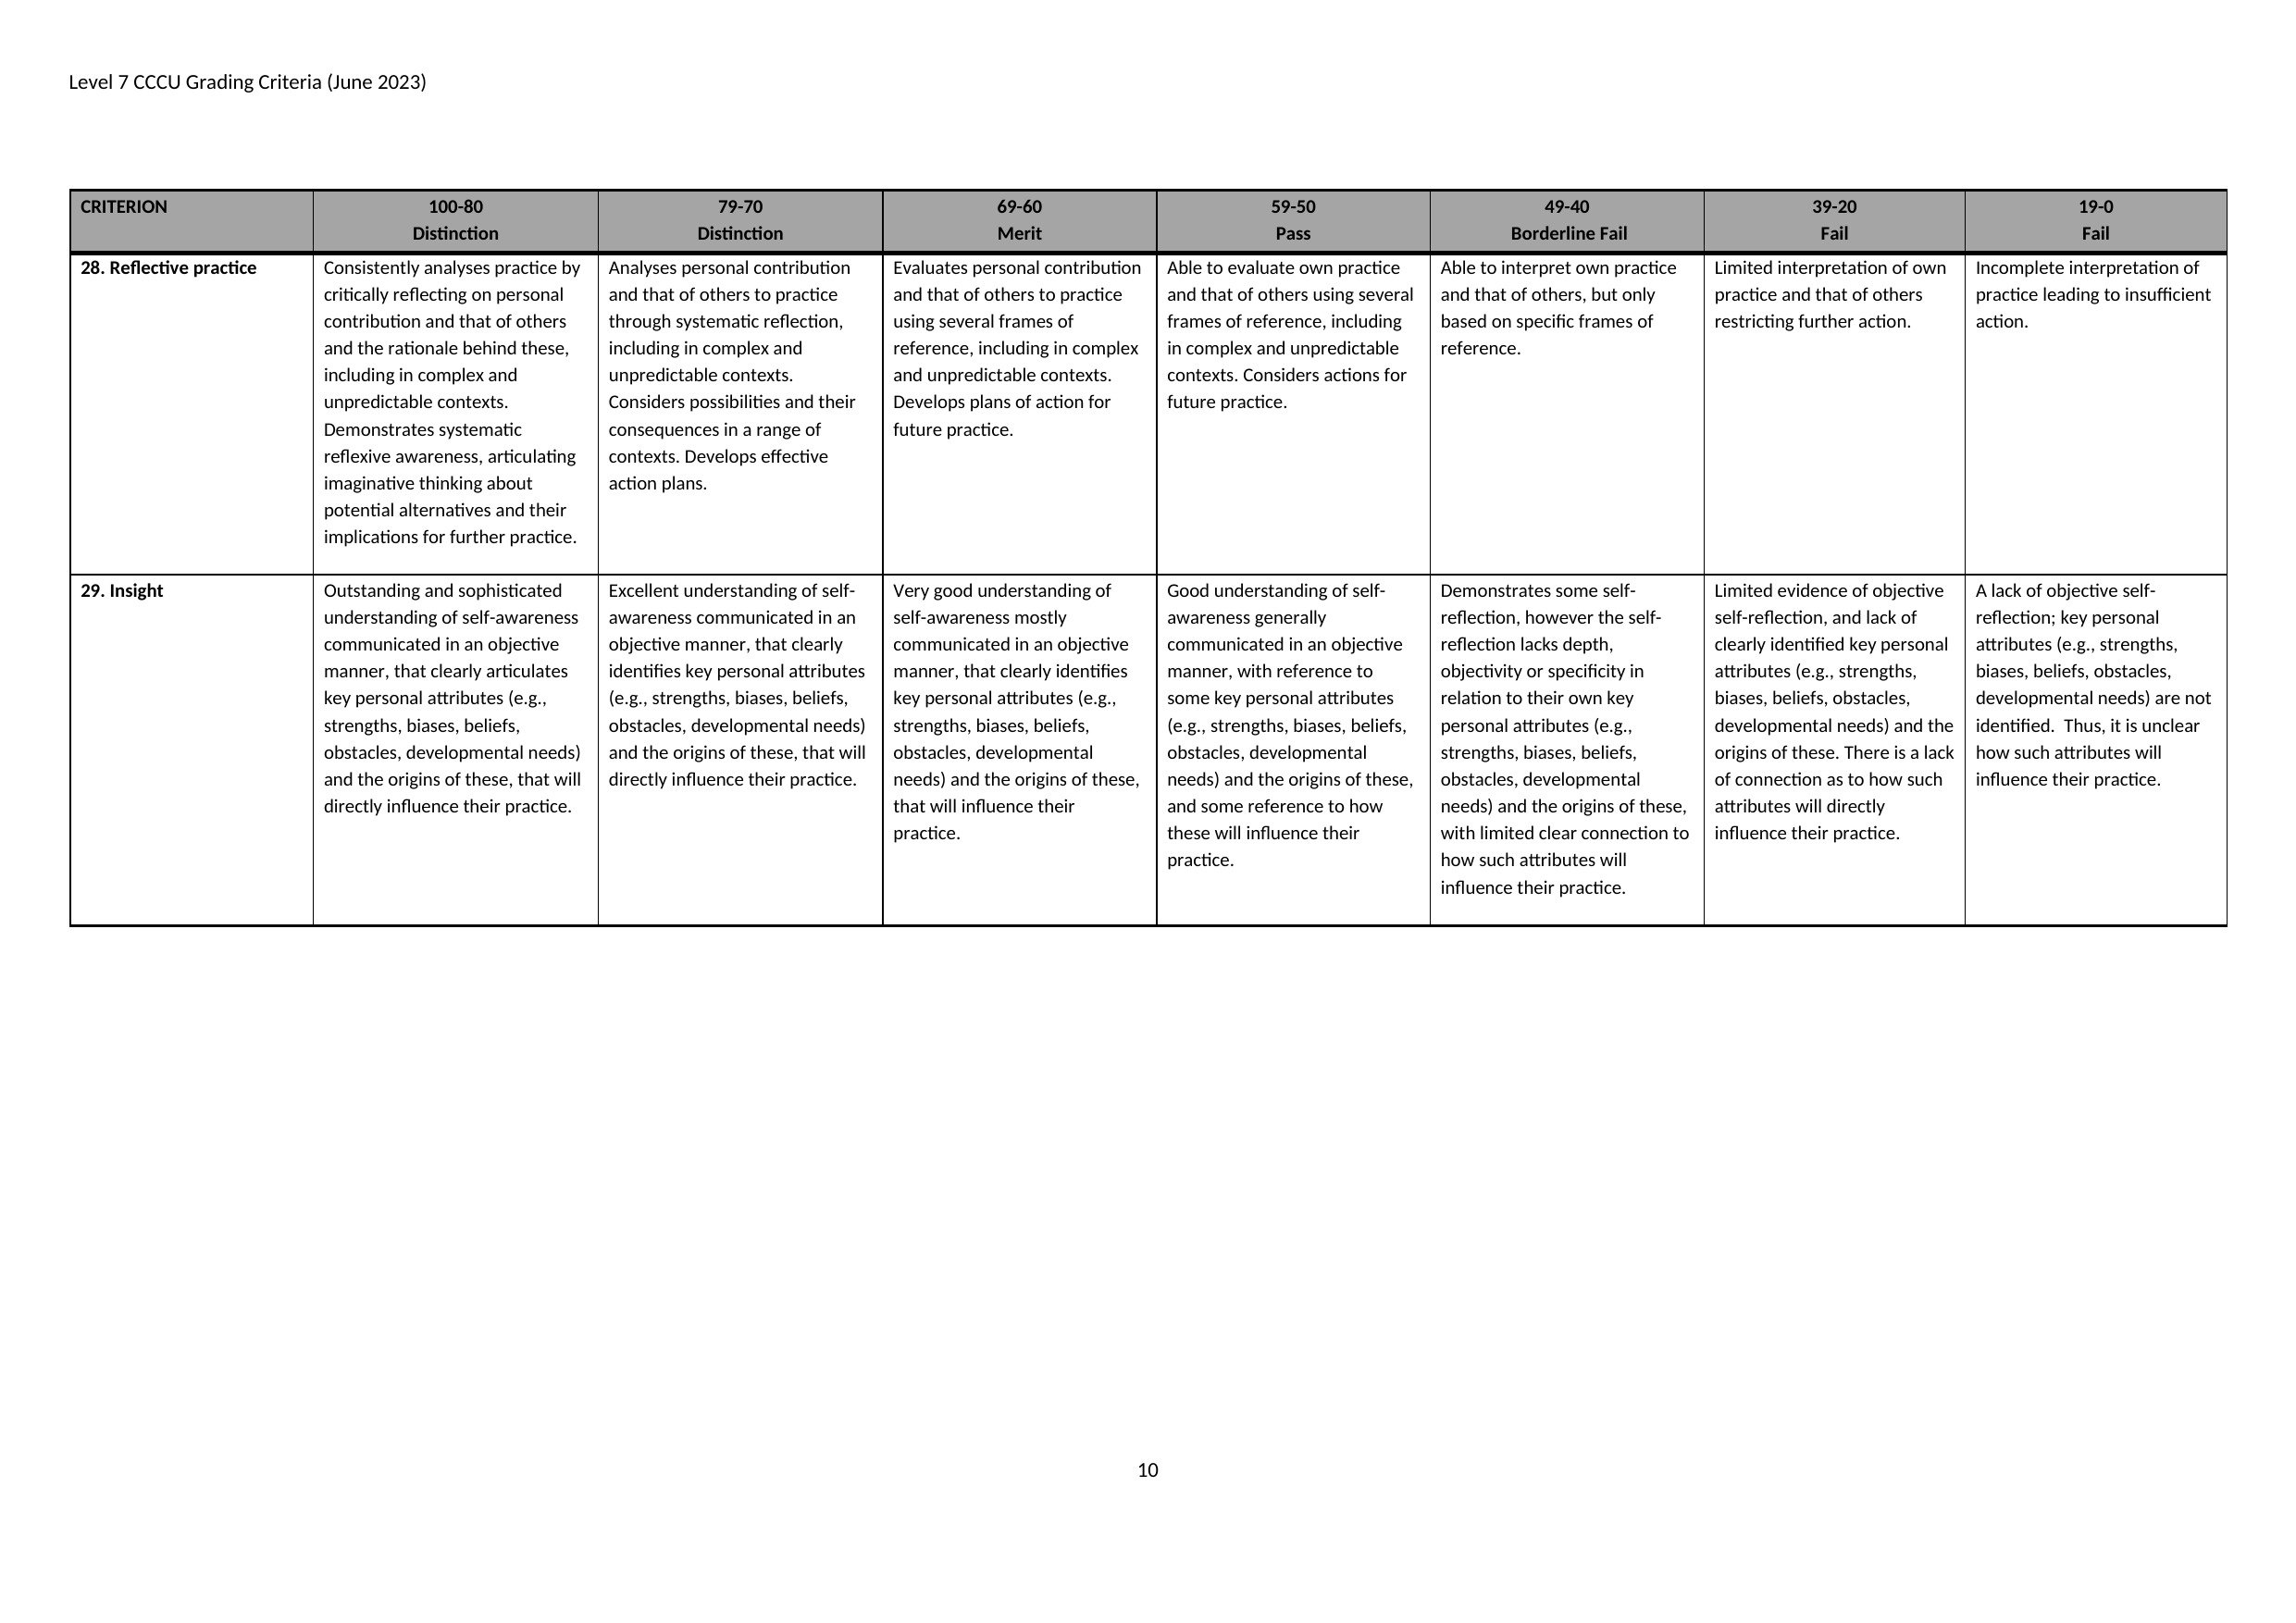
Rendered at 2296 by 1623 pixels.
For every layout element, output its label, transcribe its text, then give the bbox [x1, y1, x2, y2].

table_cell Good understanding of self-awareness generally communicated in an objective manner, with reference to some key personal attributes (e.g., strengths, biases, beliefs, obstacles, developmental needs) and the origins of these, and some reference to how these will influence their practice. [1158, 576, 1430, 924]
table_header 19-0 Fail [1966, 192, 2227, 251]
table_cell Outstanding and sophisticated understanding of self-awareness communicated in an objective manner, that clearly articulates key personal attributes (e.g., strengths, biases, beliefs, obstacles, developmental needs) and the origins of these, that will directly influence their practice. [314, 576, 598, 924]
table_cell Consistently analyses practice by critically reflecting on personal contribution and that of others and the rationale behind these, including in complex and unpredictable contexts. Demonstrates systematic reflexive awareness, articulating imaginative thinking about potential alternatives and their implications for further practice. [314, 255, 598, 574]
table_header 100-80 Distinction [314, 192, 598, 251]
table_cell Excellent understanding of self-awareness communicated in an objective manner, that clearly identifies key personal attributes (e.g., strengths, biases, beliefs, obstacles, developmental needs) and the origins of these, that will directly influence their practice. [599, 576, 882, 924]
table_cell Analyses personal contribution and that of others to practice through systematic reflection, including in complex and unpredictable contexts. Considers possibilities and their consequences in a range of contexts. Develops effective action plans. [599, 255, 882, 574]
table_cell Able to evaluate own practice and that of others using several frames of reference, including in complex and unpredictable contexts. Considers actions for future practice. [1158, 255, 1430, 574]
table_header 79-70 Distinction [599, 192, 882, 251]
table_header CRITERION [71, 192, 313, 251]
table_header 39-20 Fail [1705, 192, 1965, 251]
table_header 69-60 Merit [884, 192, 1156, 251]
table_cell Limited evidence of objective self-reflection, and lack of clearly identified key personal attributes (e.g., strengths, biases, beliefs, obstacles, developmental needs) and the origins of these. There is a lack of connection as to how such attributes will directly influence their practice. [1705, 576, 1965, 924]
table_cell Demonstrates some self-reflection, however the self-reflection lacks depth, objectivity or specificity in relation to their own key personal attributes (e.g., strengths, biases, beliefs, obstacles, developmental needs) and the origins of these, with limited clear connection to how such attributes will influence their practice. [1431, 576, 1704, 924]
table_cell Limited interpretation of own practice and that of others restricting further action. [1705, 255, 1965, 574]
table_cell A lack of objective self-reflection; key personal attributes (e.g., strengths, biases, beliefs, obstacles, developmental needs) are not identified. Thus, it is unclear how such attributes will influence their practice. [1966, 576, 2227, 924]
table_cell Able to interpret own practice and that of others, but only based on specific frames of reference. [1431, 255, 1704, 574]
table_header 59-50 Pass [1158, 192, 1430, 251]
table_header 49-40 Borderline Fail [1431, 192, 1704, 251]
table_cell Incomplete interpretation of practice leading to insufficient action. [1966, 255, 2227, 574]
table_cell 29. Insight [71, 576, 313, 924]
table_cell 28. Reflective practice [71, 255, 313, 574]
table_cell Very good understanding of self-awareness mostly communicated in an objective manner, that clearly identifies key personal attributes (e.g., strengths, biases, beliefs, obstacles, developmental needs) and the origins of these, that will influence their practice. [884, 576, 1156, 924]
table_cell Evaluates personal contribution and that of others to practice using several frames of reference, including in complex and unpredictable contexts. Develops plans of action for future practice. [884, 255, 1156, 574]
